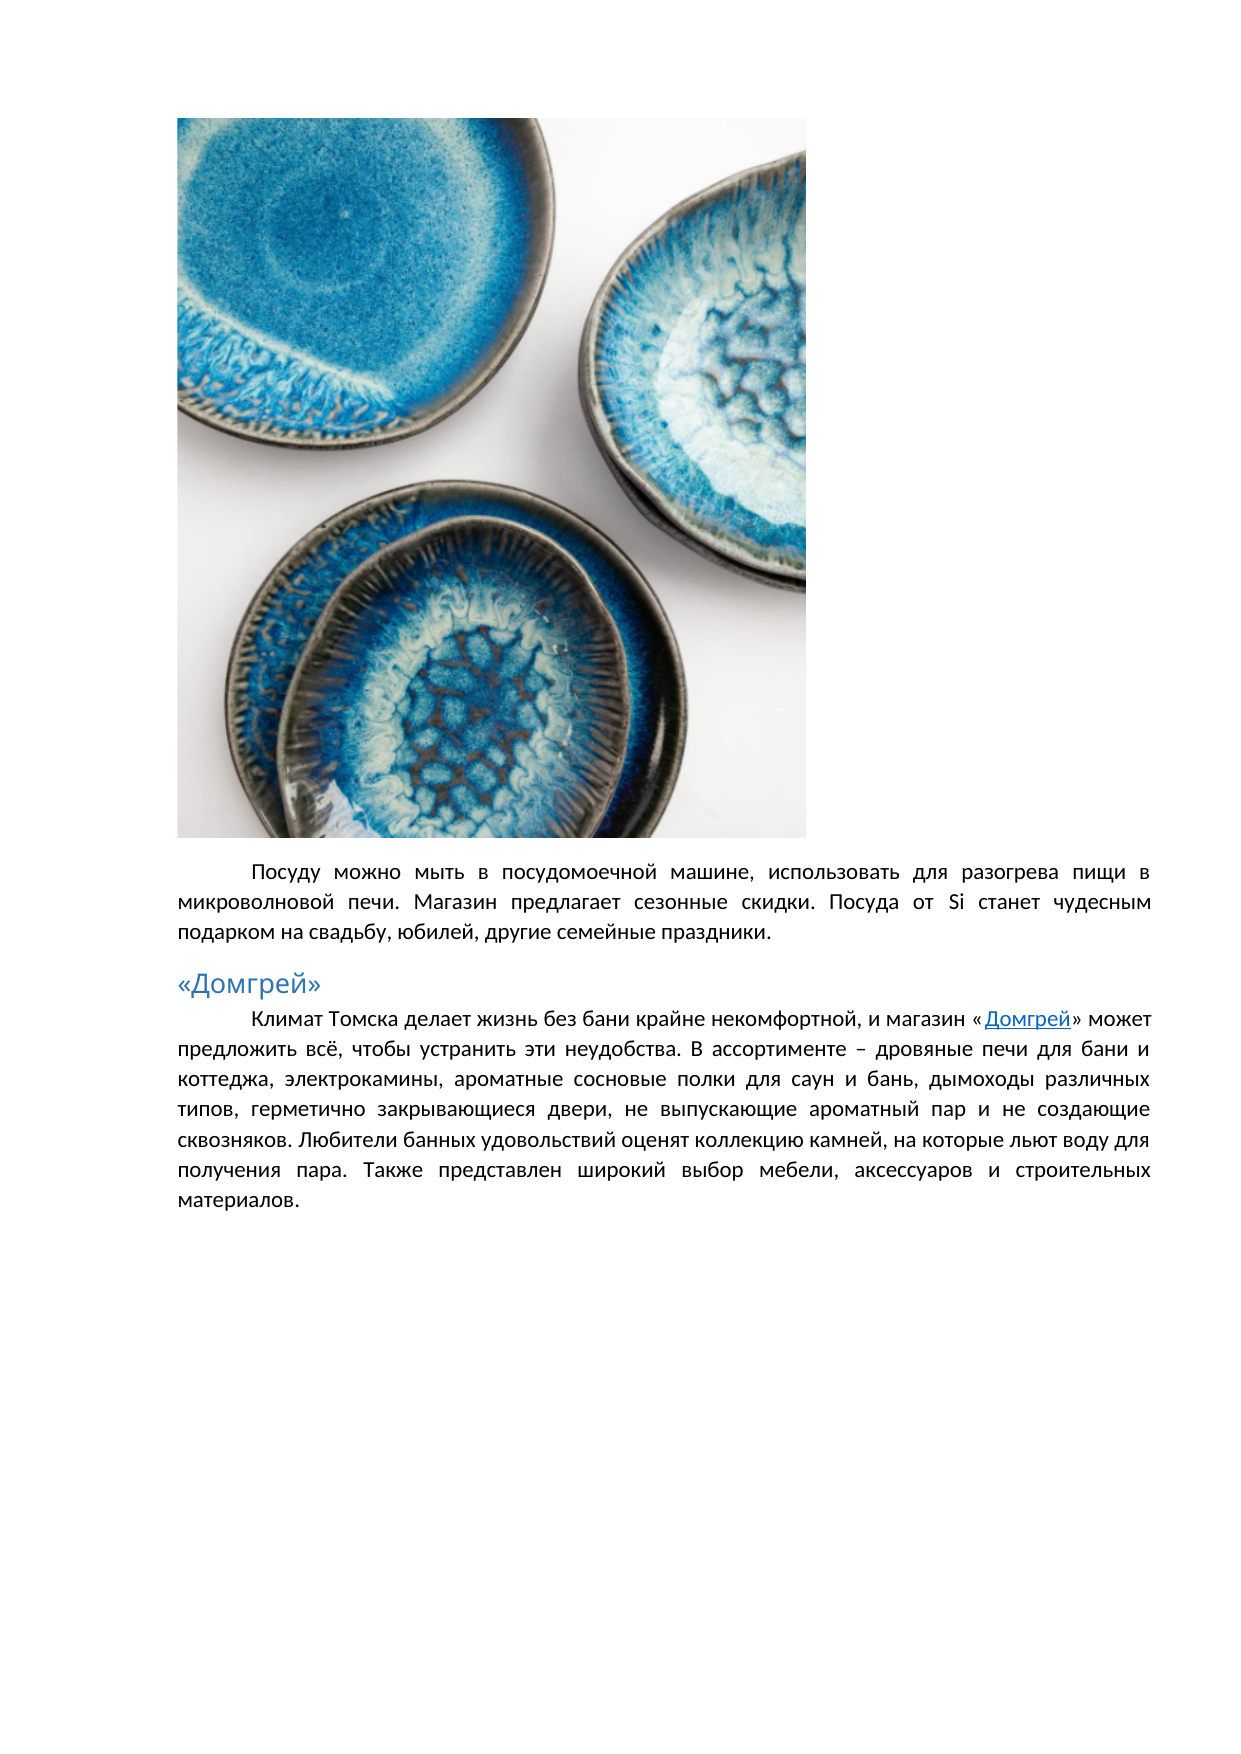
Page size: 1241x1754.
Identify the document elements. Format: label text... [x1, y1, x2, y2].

picture [177, 118, 806, 838]
text Посуду можно мыть в посудомоечной машине, использовать для разогрева пищи в микроволновой печи. Магазин предлагает сезонные скидки. Посуда от Si станет чудесным подарком на свадьбу, юбилей, другие семейные праздники. [177, 857, 1152, 945]
subtitle «Домгрей» [177, 964, 1152, 1001]
picture [793, 537, 806, 546]
text Климат Томска делает жизнь без бани крайне некомфортной, и магазин «Домгрей» может предложить всё, чтобы устранить эти неудобства. В ассортименте – дровяные печи для бани и коттеджа, электрокамины, ароматные сосновые полки для саун и бань, дымоходы различных типов, герметично закрывающиеся двери, не выпускающие ароматный пар и не создающие сквозняков. Любители банных удовольствий оценят коллекцию камней, на которые льют воду для получения пара. Также представлен широкий выбор мебели, аксессуаров и строительных материалов. [177, 1004, 1152, 1213]
